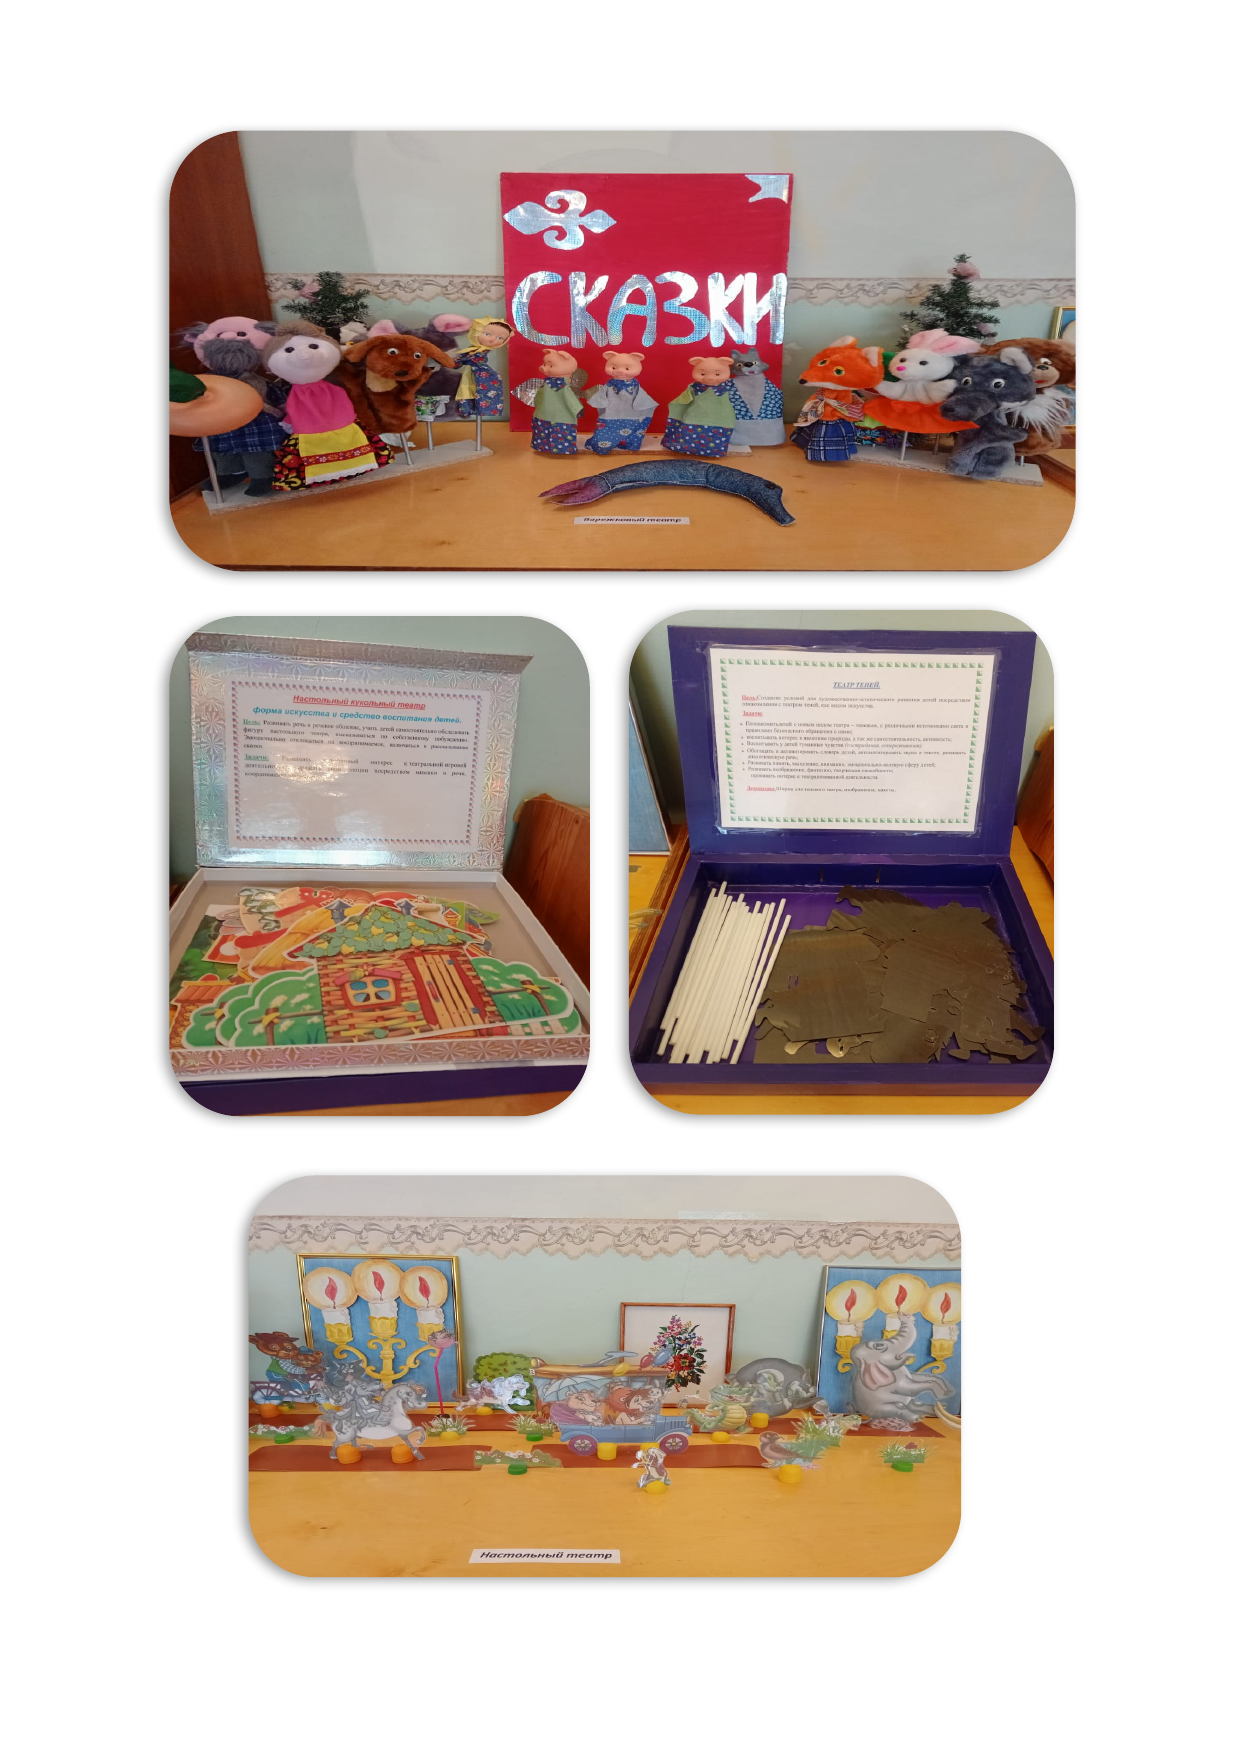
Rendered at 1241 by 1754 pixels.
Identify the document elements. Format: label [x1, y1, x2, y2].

picture [169, 130, 1076, 572]
picture [248, 1175, 962, 1578]
picture [628, 609, 1054, 1115]
picture [169, 616, 590, 1117]
